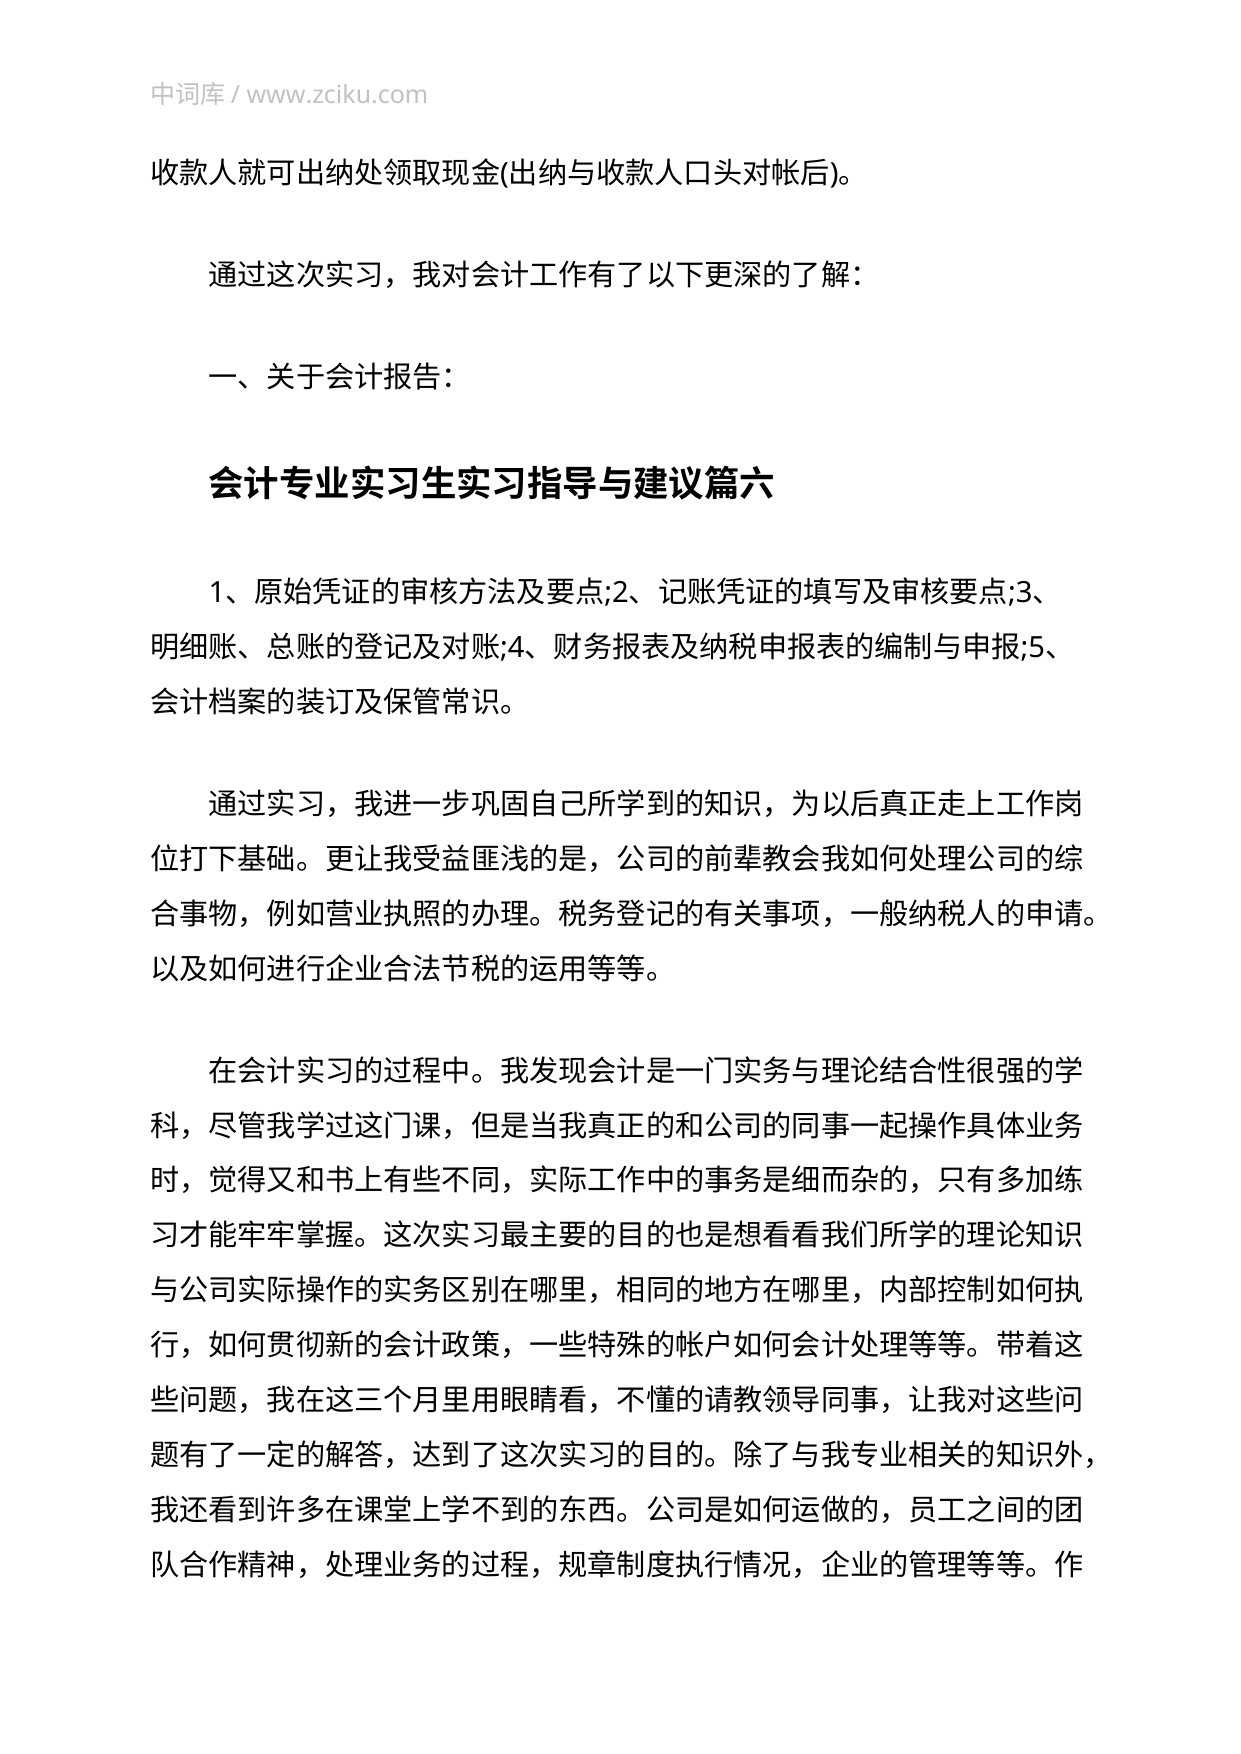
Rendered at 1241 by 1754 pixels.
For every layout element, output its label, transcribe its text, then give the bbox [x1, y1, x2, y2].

text 通过这次实习，我对会计工作有了以下更深的了解： [150, 252, 1090, 294]
text 通过实习，我进一步巩固自己所学到的知识，为以后真正走上工作岗位打下基础。更让我受益匪浅的是，公司的前辈教会我如何处理公司的综合事物，例如营业执照的办理。税务登记的有关事项，一般纳税人的申请。以及如何进行企业合法节税的运用等等。 [150, 781, 1090, 988]
text 1、原始凭证的审核方法及要点;2、记账凭证的填写及审核要点;3、明细账、总账的登记及对账;4、财务报表及纳税申报表的编制与申报;5、会计档案的装订及保管常识。 [150, 569, 1090, 721]
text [150, 1047, 1090, 1583]
text 会计专业实习生实习指导与建议篇六 [150, 456, 1090, 507]
text 一、关于会计报告： [150, 354, 1090, 396]
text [150, 150, 1090, 192]
